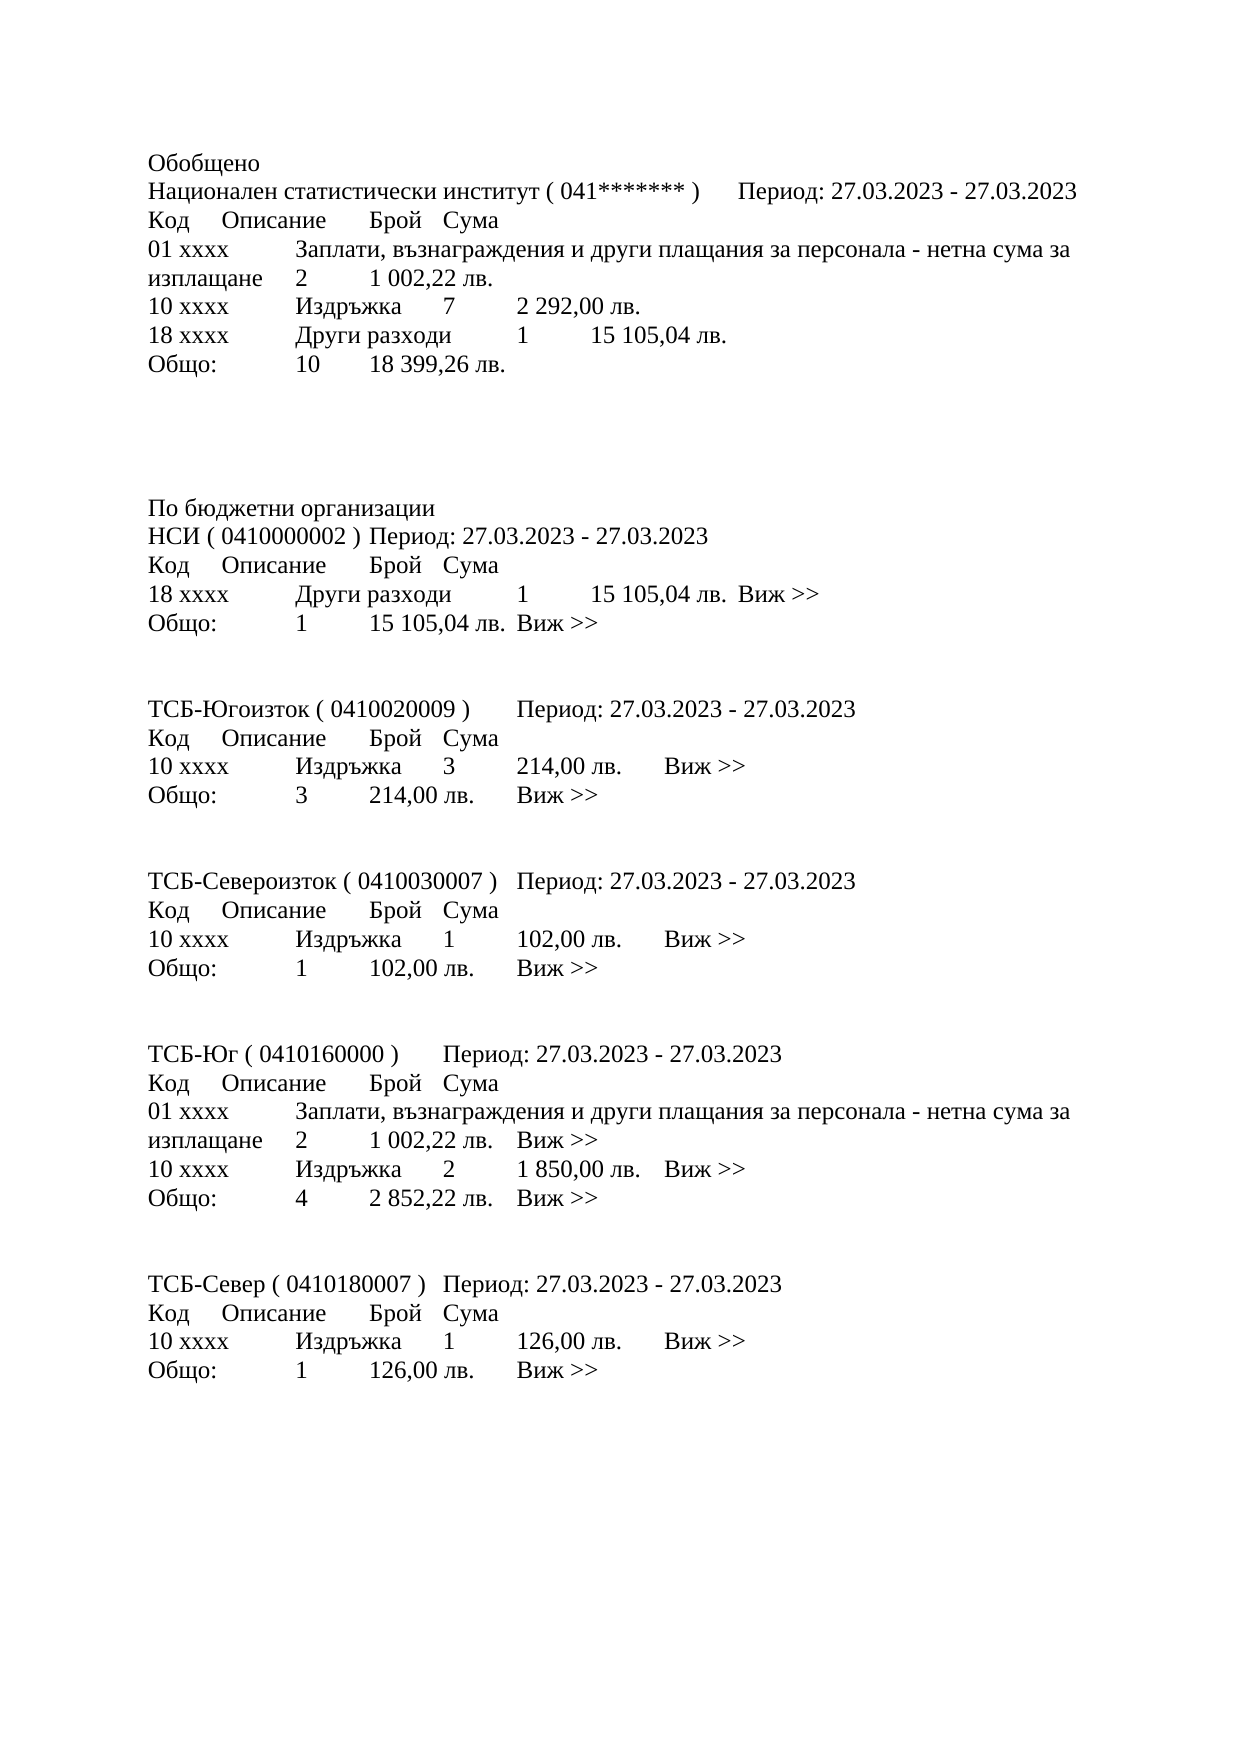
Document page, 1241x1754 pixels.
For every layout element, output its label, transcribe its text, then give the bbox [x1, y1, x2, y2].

text ТСБ-Североизток ( 0410030007 ) Период: 27.03.2023 - 27.03.2023 [148, 866, 1093, 895]
text ТСБ-Югоизток ( 0410020009 ) Период: 27.03.2023 - 27.03.2023 [148, 694, 1093, 723]
text 10 xxxx Издръжка 1 126,00 лв. Виж >> [148, 1326, 1093, 1355]
text Код Описание Брой Сума [148, 205, 1093, 234]
text Общо: 10 18 399,26 лв. [148, 349, 1093, 378]
text Код Описание Брой Сума [148, 1068, 1093, 1096]
text Общо: 1 15 105,04 лв. Виж >> [148, 608, 1093, 636]
text Код Описание Брой Сума [148, 550, 1093, 579]
text 10 xxxx Издръжка 3 214,00 лв. Виж >> [148, 751, 1093, 780]
text Общо: 1 126,00 лв. Виж >> [148, 1355, 1093, 1384]
text 01 xxxx Заплати, възнаграждения и други плащания за персонала - нетна сума за изплащане 2 1 002,22 лв. Виж >> [148, 1096, 1093, 1154]
text Национален статистически институт ( 041******* ) Период: 27.03.2023 - 27.03.2023 [148, 176, 1093, 205]
text ТСБ-Юг ( 0410160000 ) Период: 27.03.2023 - 27.03.2023 [148, 1039, 1093, 1068]
text Код Описание Брой Сума [148, 895, 1093, 924]
text 10 xxxx Издръжка 7 2 292,00 лв. [148, 291, 1093, 320]
text Обобщено [148, 148, 1093, 176]
text По бюджетни организации [148, 493, 1093, 521]
text 10 xxxx Издръжка 1 102,00 лв. Виж >> [148, 924, 1093, 953]
text ТСБ-Север ( 0410180007 ) Период: 27.03.2023 - 27.03.2023 [148, 1269, 1093, 1298]
text 18 xxxx Други разходи 1 15 105,04 лв. [148, 320, 1093, 349]
text 01 xxxx Заплати, възнаграждения и други плащания за персонала - нетна сума за изплащане 2 1 002,22 лв. [148, 234, 1093, 291]
text Общо: 1 102,00 лв. Виж >> [148, 953, 1093, 981]
text 18 xxxx Други разходи 1 15 105,04 лв. Виж >> [148, 579, 1093, 608]
text Общо: 3 214,00 лв. Виж >> [148, 780, 1093, 809]
text Общо: 4 2 852,22 лв. Виж >> [148, 1183, 1093, 1211]
text Код Описание Брой Сума [148, 1298, 1093, 1326]
text НСИ ( 0410000002 ) Период: 27.03.2023 - 27.03.2023 [148, 521, 1093, 550]
text Код Описание Брой Сума [148, 723, 1093, 751]
text 10 xxxx Издръжка 2 1 850,00 лв. Виж >> [148, 1154, 1093, 1183]
